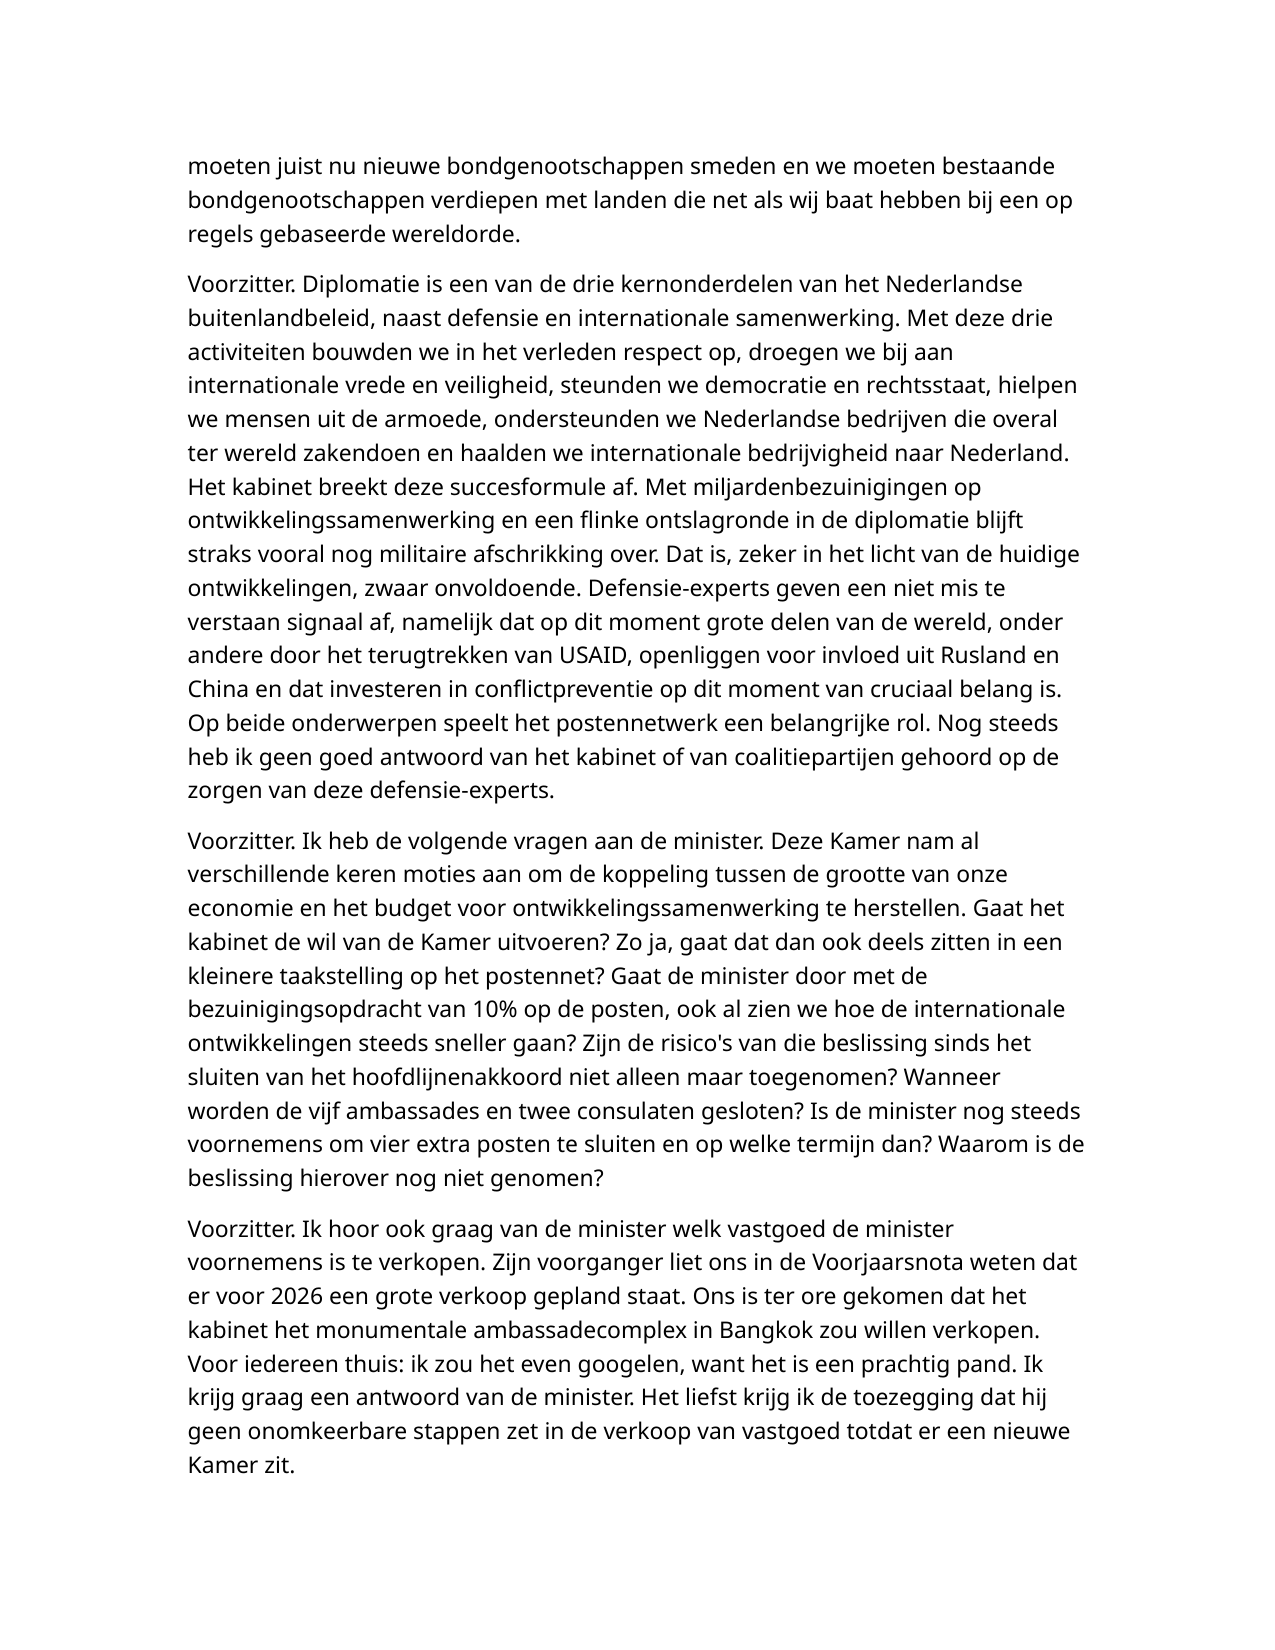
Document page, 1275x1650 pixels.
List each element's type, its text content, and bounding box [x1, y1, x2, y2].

text Voorzitter. Ik hoor ook graag van de minister welk vastgoed de minister voornemens is te verkopen. Zijn voorganger liet ons in de Voorjaarsnota weten dat er voor 2026 een grote verkoop gepland staat. Ons is ter ore gekomen dat het kabinet het monumentale ambassadecomplex in Bangkok zou willen verkopen. Voor iedereen thuis: ik zou het even googelen, want het is een prachtig pand. Ik krijg graag een antwoord van de minister. Het liefst krijg ik de toezegging dat hij geen onomkeerbare stappen zet in de verkoop van vastgoed totdat er een nieuwe Kamer zit. [187, 1212, 1087, 1480]
text Voorzitter. Diplomatie is een van de drie kernonderdelen van het Nederlandse buitenlandbeleid, naast defensie en internationale samenwerking. Met deze drie activiteiten bouwden we in het verleden respect op, droegen we bij aan internationale vrede en veiligheid, steunden we democratie en rechtsstaat, hielpen we mensen uit de armoede, ondersteunden we Nederlandse bedrijven die overal ter wereld zakendoen en haalden we internationale bedrijvigheid naar Nederland. Het kabinet breekt deze succesformule af. Met miljardenbezuinigingen op ontwikkelingssamenwerking en een flinke ontslagronde in de diplomatie blijft straks vooral nog militaire afschrikking over. Dat is, zeker in het licht van de huidige ontwikkelingen, zwaar onvoldoende. Defensie-experts geven een niet mis te verstaan signaal af, namelijk dat op dit moment grote delen van de wereld, onder andere door het terugtrekken van USAID, openliggen voor invloed uit Rusland en China en dat investeren in conflictpreventie op dit moment van cruciaal belang is. Op beide onderwerpen speelt het postennetwerk een belangrijke rol. Nog steeds heb ik geen goed antwoord van het kabinet of van coalitiepartijen gehoord op de zorgen van deze defensie-experts. [187, 268, 1087, 805]
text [187, 150, 1087, 249]
text Voorzitter. Ik heb de volgende vragen aan de minister. Deze Kamer nam al verschillende keren moties aan om de koppeling tussen de grootte van onze economie en het budget voor ontwikkelingssamenwerking te herstellen. Gaat het kabinet de wil van de Kamer uitvoeren? Zo ja, gaat dat dan ook deels zitten in een kleinere taakstelling op het postennet? Gaat de minister door met de bezuinigingsopdracht van 10% op de posten, ook al zien we hoe de internationale ontwikkelingen steeds sneller gaan? Zijn de risico's van die beslissing sinds het sluiten van het hoofdlijnenakkoord niet alleen maar toegenomen? Wanneer worden de vijf ambassades en twee consulaten gesloten? Is de minister nog steeds voornemens om vier extra posten te sluiten en op welke termijn dan? Waarom is de beslissing hierover nog niet genomen? [187, 824, 1087, 1193]
